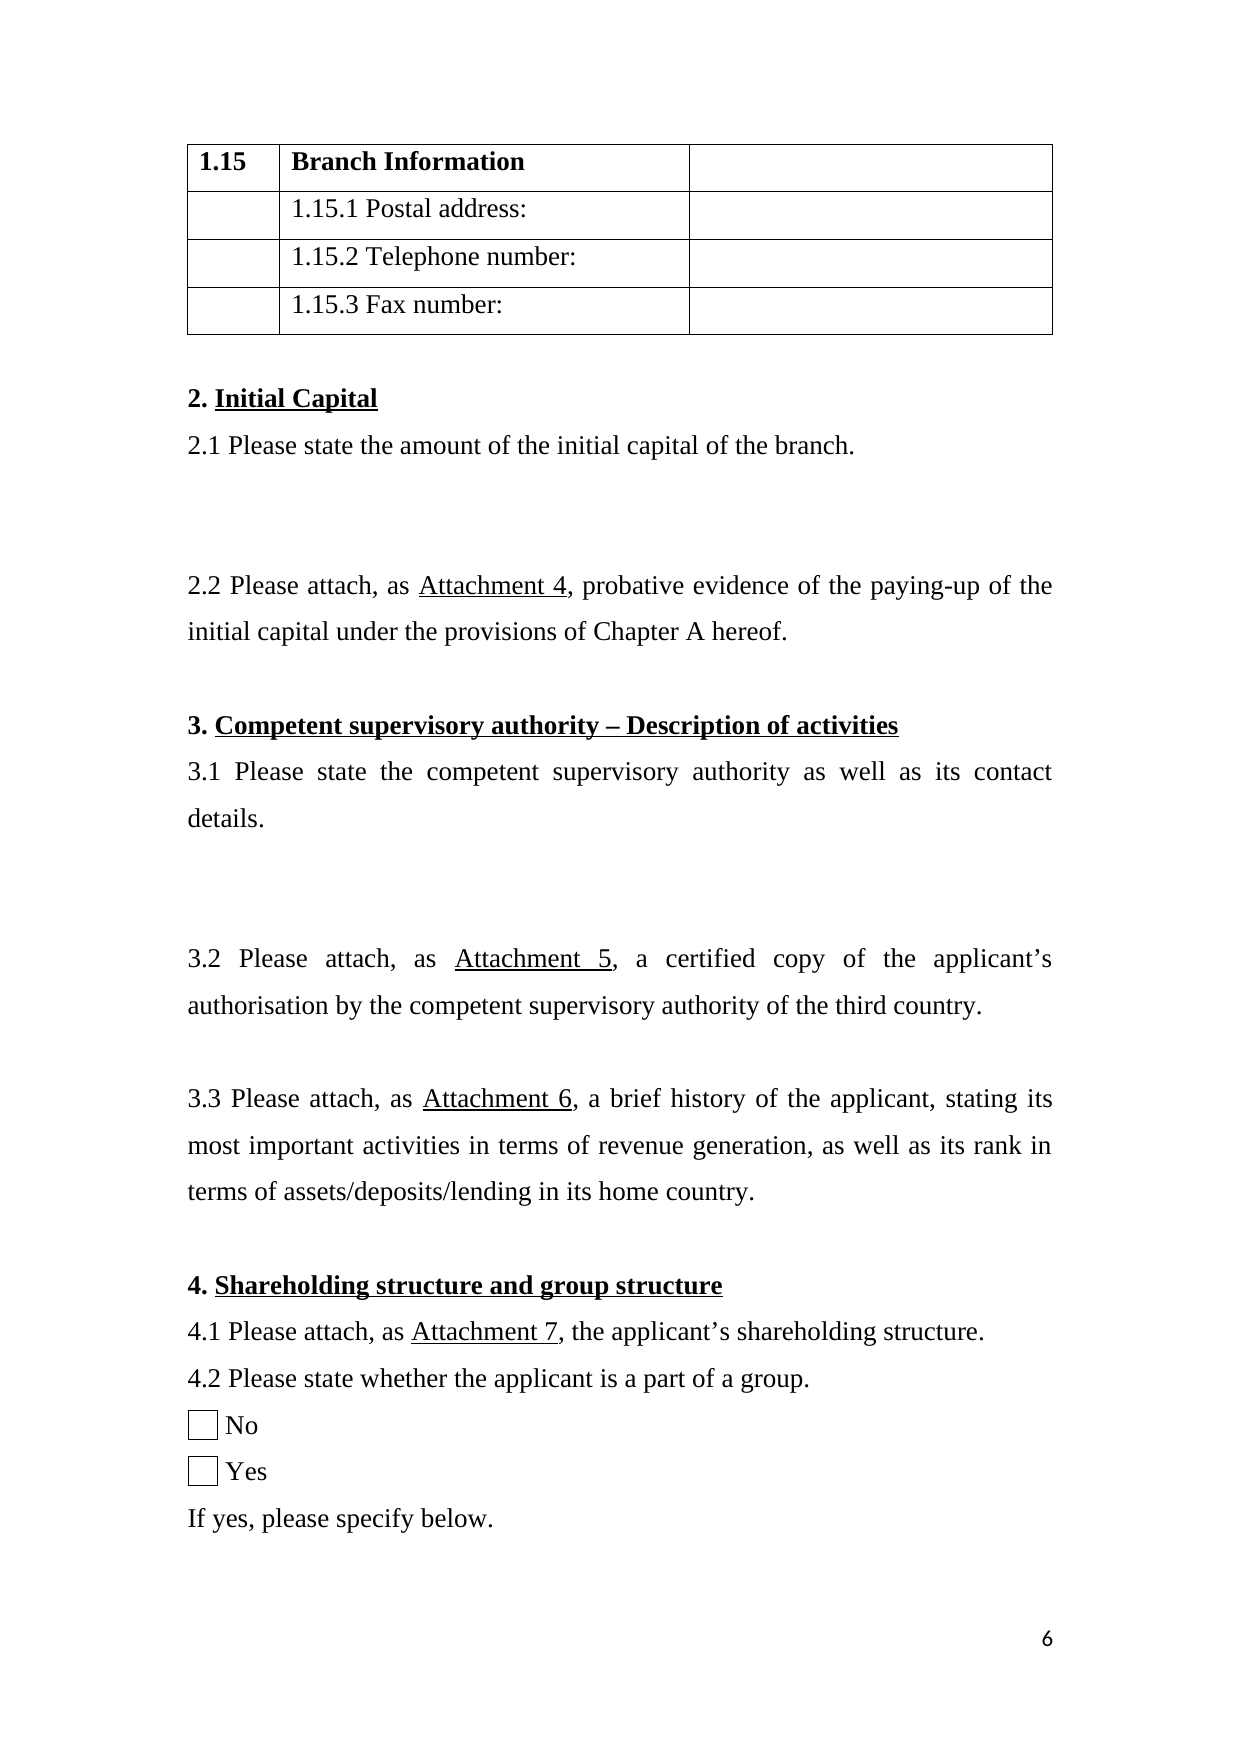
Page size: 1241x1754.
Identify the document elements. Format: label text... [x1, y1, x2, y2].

table_cell [690, 288, 1052, 334]
text 3.2 Please attach, as Attachment 5, a certified copy of the applicant’s authorisation by the competent supervisory authority of the third country. [187, 942, 1053, 1020]
text Yes [187, 1455, 1053, 1487]
text 3.3 Please attach, as Attachment 6, a brief history of the applicant, stating its most important activities in terms of revenue generation, as well as its rank in terms of assets/deposits/lending in its home country. [187, 1082, 1053, 1207]
table_cell 1.15.1 Postal address: [280, 192, 689, 239]
table_cell 1.15.3 Fax number: [280, 288, 689, 334]
text 4. Shareholding structure and group structure [187, 1269, 1053, 1300]
table_cell [690, 192, 1052, 239]
table_cell [188, 192, 279, 239]
text 3.1 Please state the competent supervisory authority as well as its contact details. [187, 755, 1053, 833]
text 3. Competent supervisory authority – Description of activities [187, 709, 1053, 740]
table_cell [690, 240, 1052, 287]
text No [187, 1409, 1053, 1440]
text 4.2 Please state whether the applicant is a part of a group. [187, 1362, 1053, 1393]
text 2.2 Please attach, as Attachment 4, probative evidence of the paying-up of the initial capital under the provisions of Chapter A hereof. [187, 569, 1053, 647]
table_cell 1.15 [188, 145, 279, 191]
table_cell Branch Information [280, 145, 689, 191]
table_cell 1.15.2 Telephone number: [280, 240, 689, 287]
table_cell [188, 240, 279, 287]
text 4.1 Please attach, as Attachment 7, the applicant’s shareholding structure. [187, 1315, 1053, 1347]
text 2. Initial Capital [187, 382, 1053, 413]
text If yes, please specify below. [187, 1502, 1053, 1533]
text 2.1 Please state the amount of the initial capital of the branch. [187, 429, 1053, 460]
table_cell [690, 145, 1052, 191]
table_cell [188, 288, 279, 334]
